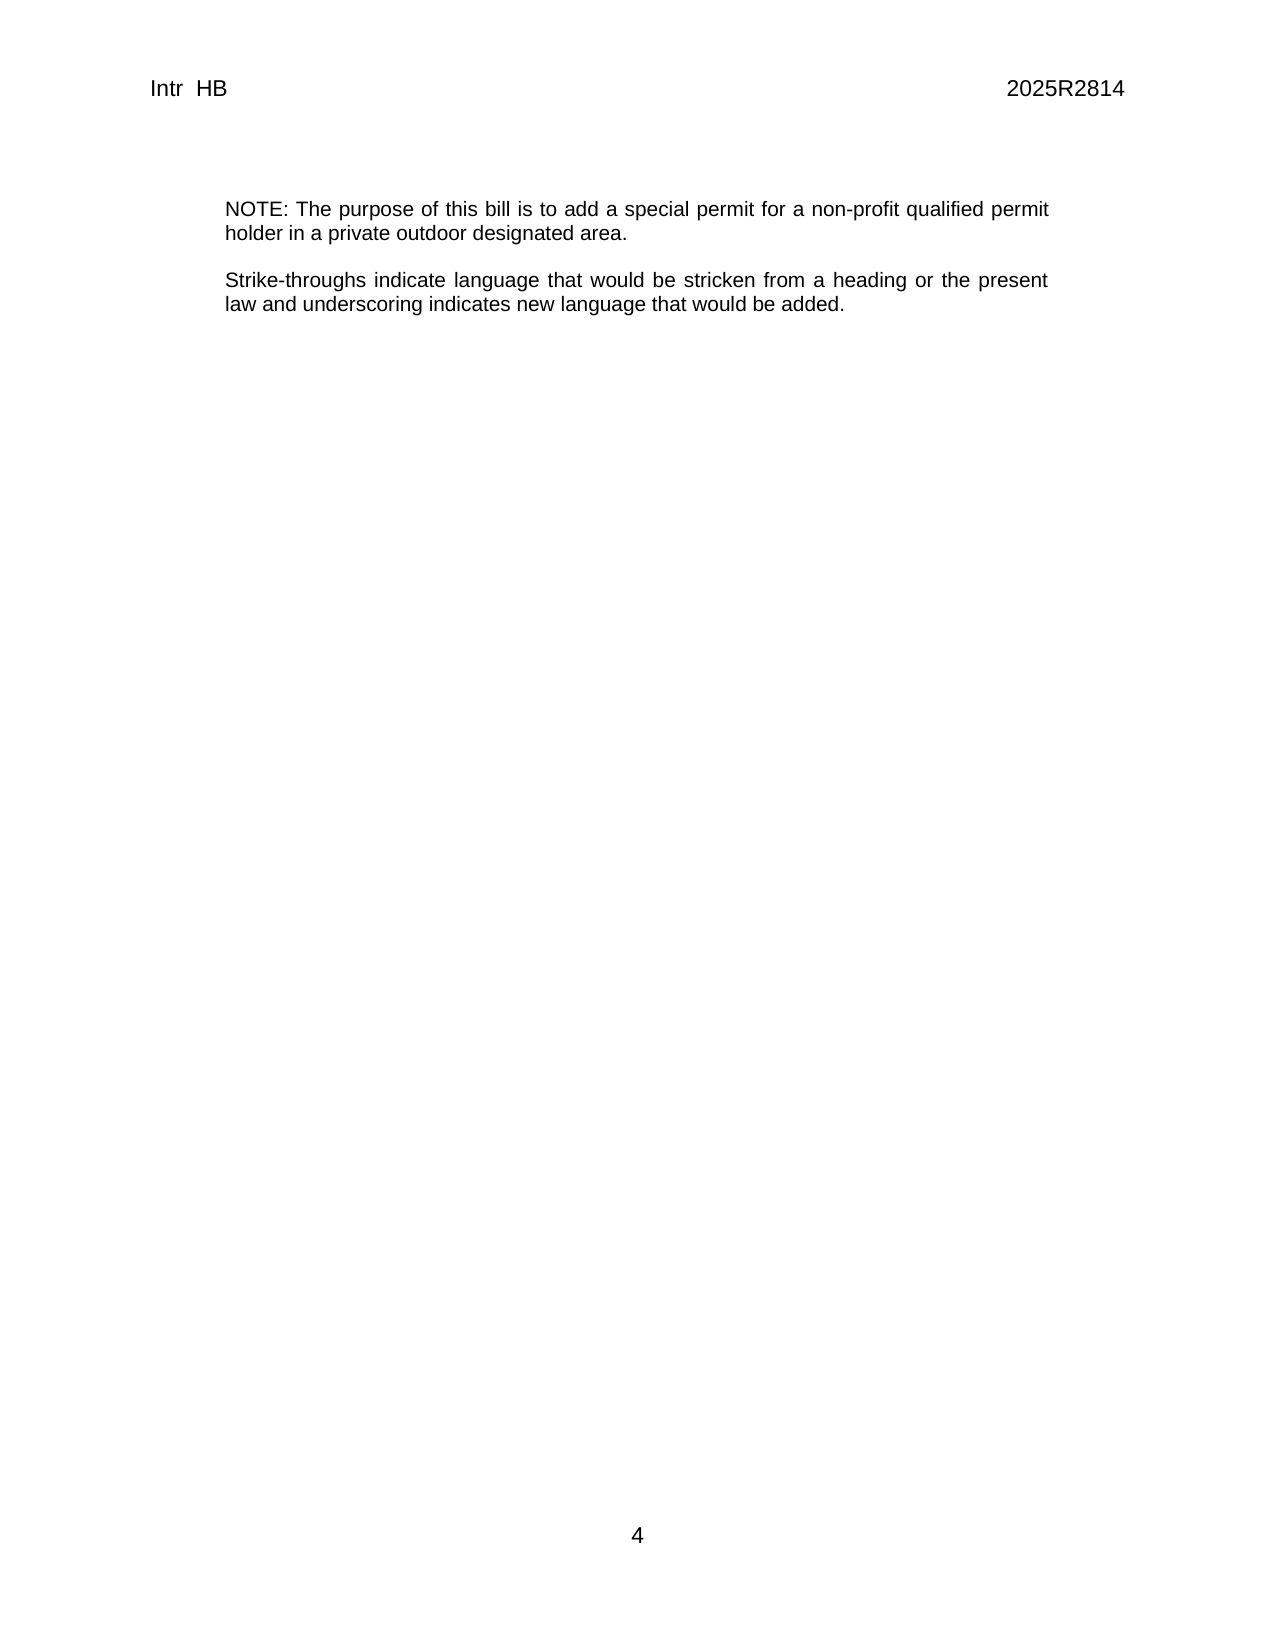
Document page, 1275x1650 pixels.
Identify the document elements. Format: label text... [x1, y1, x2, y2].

text NOTE: The purpose of this bill is to add a special permit for a non-profit qualified permit holder in a private outdoor designated area. [225, 197, 1050, 245]
text Strike-throughs indicate language that would be stricken from a heading or the present law and underscoring indicates new language that would be added. [225, 268, 1050, 316]
